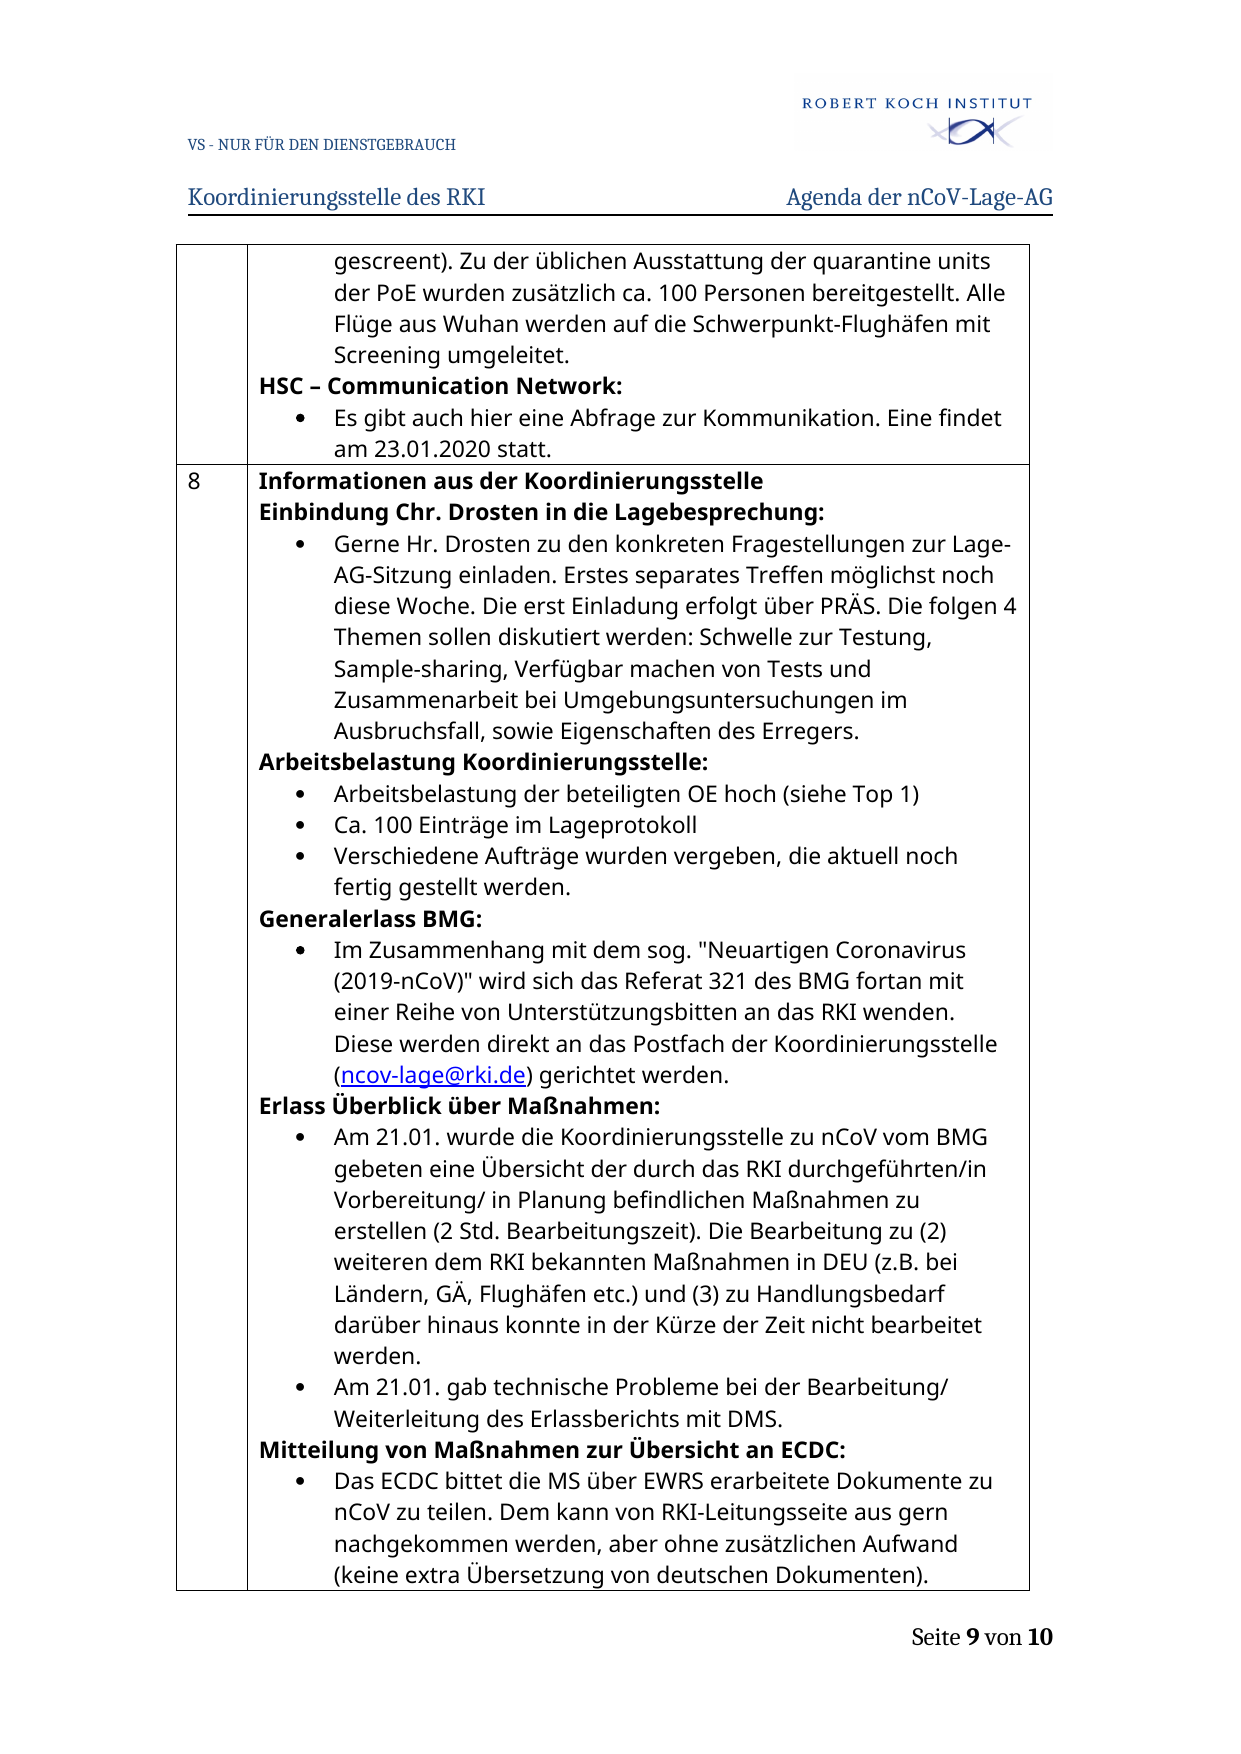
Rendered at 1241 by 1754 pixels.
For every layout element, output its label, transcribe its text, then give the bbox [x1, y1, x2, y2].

table_cell 7 [177, 245, 247, 464]
picture [794, 73, 1053, 151]
table_cell 8 [177, 465, 247, 1590]
